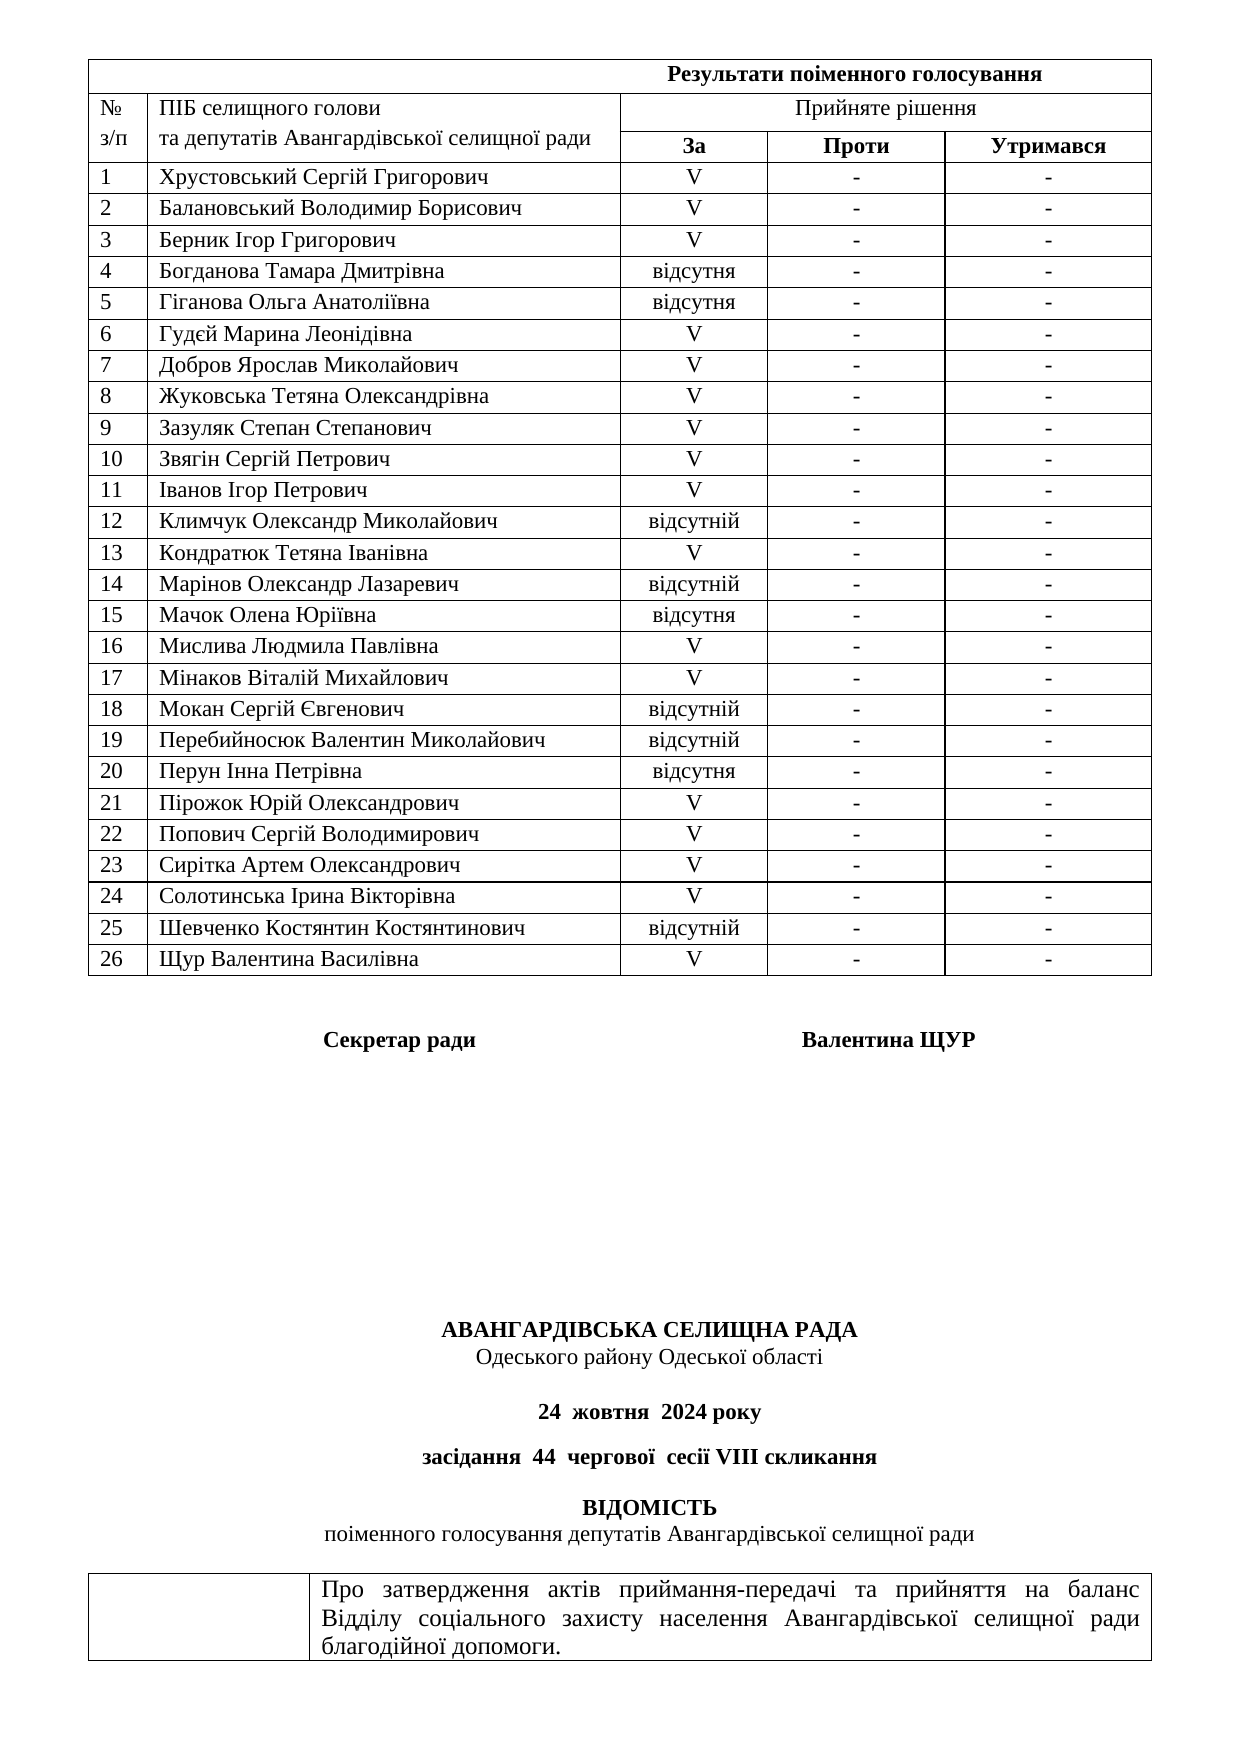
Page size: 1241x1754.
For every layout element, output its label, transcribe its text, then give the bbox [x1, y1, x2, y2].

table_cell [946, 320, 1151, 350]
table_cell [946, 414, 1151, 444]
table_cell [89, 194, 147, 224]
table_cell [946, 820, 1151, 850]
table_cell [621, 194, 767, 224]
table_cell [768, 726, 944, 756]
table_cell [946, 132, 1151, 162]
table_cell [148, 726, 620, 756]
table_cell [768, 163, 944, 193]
text АВАНГАРДІВСЬКА СЕЛИЩНА РАДА [118, 1316, 1181, 1343]
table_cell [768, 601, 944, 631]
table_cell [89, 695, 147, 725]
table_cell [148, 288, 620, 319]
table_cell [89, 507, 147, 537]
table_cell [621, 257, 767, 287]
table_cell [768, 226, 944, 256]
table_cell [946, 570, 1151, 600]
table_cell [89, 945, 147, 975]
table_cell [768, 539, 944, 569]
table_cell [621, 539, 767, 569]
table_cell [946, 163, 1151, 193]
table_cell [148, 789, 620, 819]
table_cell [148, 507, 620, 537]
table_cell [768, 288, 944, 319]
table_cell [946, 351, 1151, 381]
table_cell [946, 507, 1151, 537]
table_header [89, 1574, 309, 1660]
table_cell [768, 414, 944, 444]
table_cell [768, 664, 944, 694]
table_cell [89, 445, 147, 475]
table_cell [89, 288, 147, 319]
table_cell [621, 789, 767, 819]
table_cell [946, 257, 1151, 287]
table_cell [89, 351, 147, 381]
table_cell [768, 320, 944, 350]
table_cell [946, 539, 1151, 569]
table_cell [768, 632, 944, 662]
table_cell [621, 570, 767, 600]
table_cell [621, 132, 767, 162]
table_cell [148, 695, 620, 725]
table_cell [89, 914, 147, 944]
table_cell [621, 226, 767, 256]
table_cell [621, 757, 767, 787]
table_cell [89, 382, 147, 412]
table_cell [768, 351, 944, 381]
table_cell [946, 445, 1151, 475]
text засідання 44 чергової сесії VІІІ скликання [118, 1443, 1181, 1470]
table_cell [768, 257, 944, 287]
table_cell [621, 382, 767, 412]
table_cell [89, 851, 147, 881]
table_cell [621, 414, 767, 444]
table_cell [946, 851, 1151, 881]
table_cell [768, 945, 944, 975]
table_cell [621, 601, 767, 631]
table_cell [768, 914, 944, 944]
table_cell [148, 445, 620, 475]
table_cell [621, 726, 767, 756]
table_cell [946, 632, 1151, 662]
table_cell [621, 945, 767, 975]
text ВІДОМІСТЬ [118, 1494, 1181, 1520]
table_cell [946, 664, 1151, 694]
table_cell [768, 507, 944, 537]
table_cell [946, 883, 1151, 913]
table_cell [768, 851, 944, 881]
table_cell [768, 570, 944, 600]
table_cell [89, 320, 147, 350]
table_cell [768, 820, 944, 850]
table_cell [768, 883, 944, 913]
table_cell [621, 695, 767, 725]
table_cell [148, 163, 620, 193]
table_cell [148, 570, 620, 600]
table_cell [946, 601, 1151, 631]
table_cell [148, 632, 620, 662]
text Одеського району Одеської області [118, 1343, 1181, 1369]
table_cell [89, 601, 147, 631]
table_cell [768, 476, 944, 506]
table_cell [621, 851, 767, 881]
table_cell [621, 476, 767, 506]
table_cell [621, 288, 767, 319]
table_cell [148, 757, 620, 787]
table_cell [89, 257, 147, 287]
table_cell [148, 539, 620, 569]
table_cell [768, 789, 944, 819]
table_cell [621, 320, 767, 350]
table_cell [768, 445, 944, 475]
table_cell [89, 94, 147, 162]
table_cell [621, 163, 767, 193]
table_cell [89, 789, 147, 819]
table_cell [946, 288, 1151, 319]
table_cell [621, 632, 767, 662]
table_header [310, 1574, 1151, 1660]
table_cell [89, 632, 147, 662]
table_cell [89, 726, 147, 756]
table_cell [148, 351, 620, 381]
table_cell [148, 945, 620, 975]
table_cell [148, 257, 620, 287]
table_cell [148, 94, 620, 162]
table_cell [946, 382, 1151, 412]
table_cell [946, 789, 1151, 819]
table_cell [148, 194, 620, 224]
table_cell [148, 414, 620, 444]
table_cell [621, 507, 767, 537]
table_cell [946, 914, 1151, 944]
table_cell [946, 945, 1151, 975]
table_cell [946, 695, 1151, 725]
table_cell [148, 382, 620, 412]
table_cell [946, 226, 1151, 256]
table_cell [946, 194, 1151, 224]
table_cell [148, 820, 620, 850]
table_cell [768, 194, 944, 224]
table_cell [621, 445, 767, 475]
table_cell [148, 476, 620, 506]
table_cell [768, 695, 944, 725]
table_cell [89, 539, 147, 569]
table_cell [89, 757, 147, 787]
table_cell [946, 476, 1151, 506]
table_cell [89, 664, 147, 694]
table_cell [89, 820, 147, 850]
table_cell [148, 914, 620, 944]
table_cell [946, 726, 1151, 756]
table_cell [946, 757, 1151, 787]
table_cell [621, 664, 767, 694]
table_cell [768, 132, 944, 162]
text поіменного голосування депутатів Авангардівської селищної ради [118, 1520, 1181, 1547]
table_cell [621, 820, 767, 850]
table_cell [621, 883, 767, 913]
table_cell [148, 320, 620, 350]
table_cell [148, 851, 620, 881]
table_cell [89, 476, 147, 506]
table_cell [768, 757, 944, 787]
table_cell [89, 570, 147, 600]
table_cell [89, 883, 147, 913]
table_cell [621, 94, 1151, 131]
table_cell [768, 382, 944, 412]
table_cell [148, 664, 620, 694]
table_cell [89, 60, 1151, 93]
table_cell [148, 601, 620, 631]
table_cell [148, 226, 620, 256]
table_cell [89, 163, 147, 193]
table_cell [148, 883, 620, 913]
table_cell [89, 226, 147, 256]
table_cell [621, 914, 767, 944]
text 24 жовтня 2024 року [118, 1398, 1181, 1424]
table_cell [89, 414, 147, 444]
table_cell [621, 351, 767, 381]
text Секретар ради Валентина ЩУР [118, 1027, 1181, 1053]
